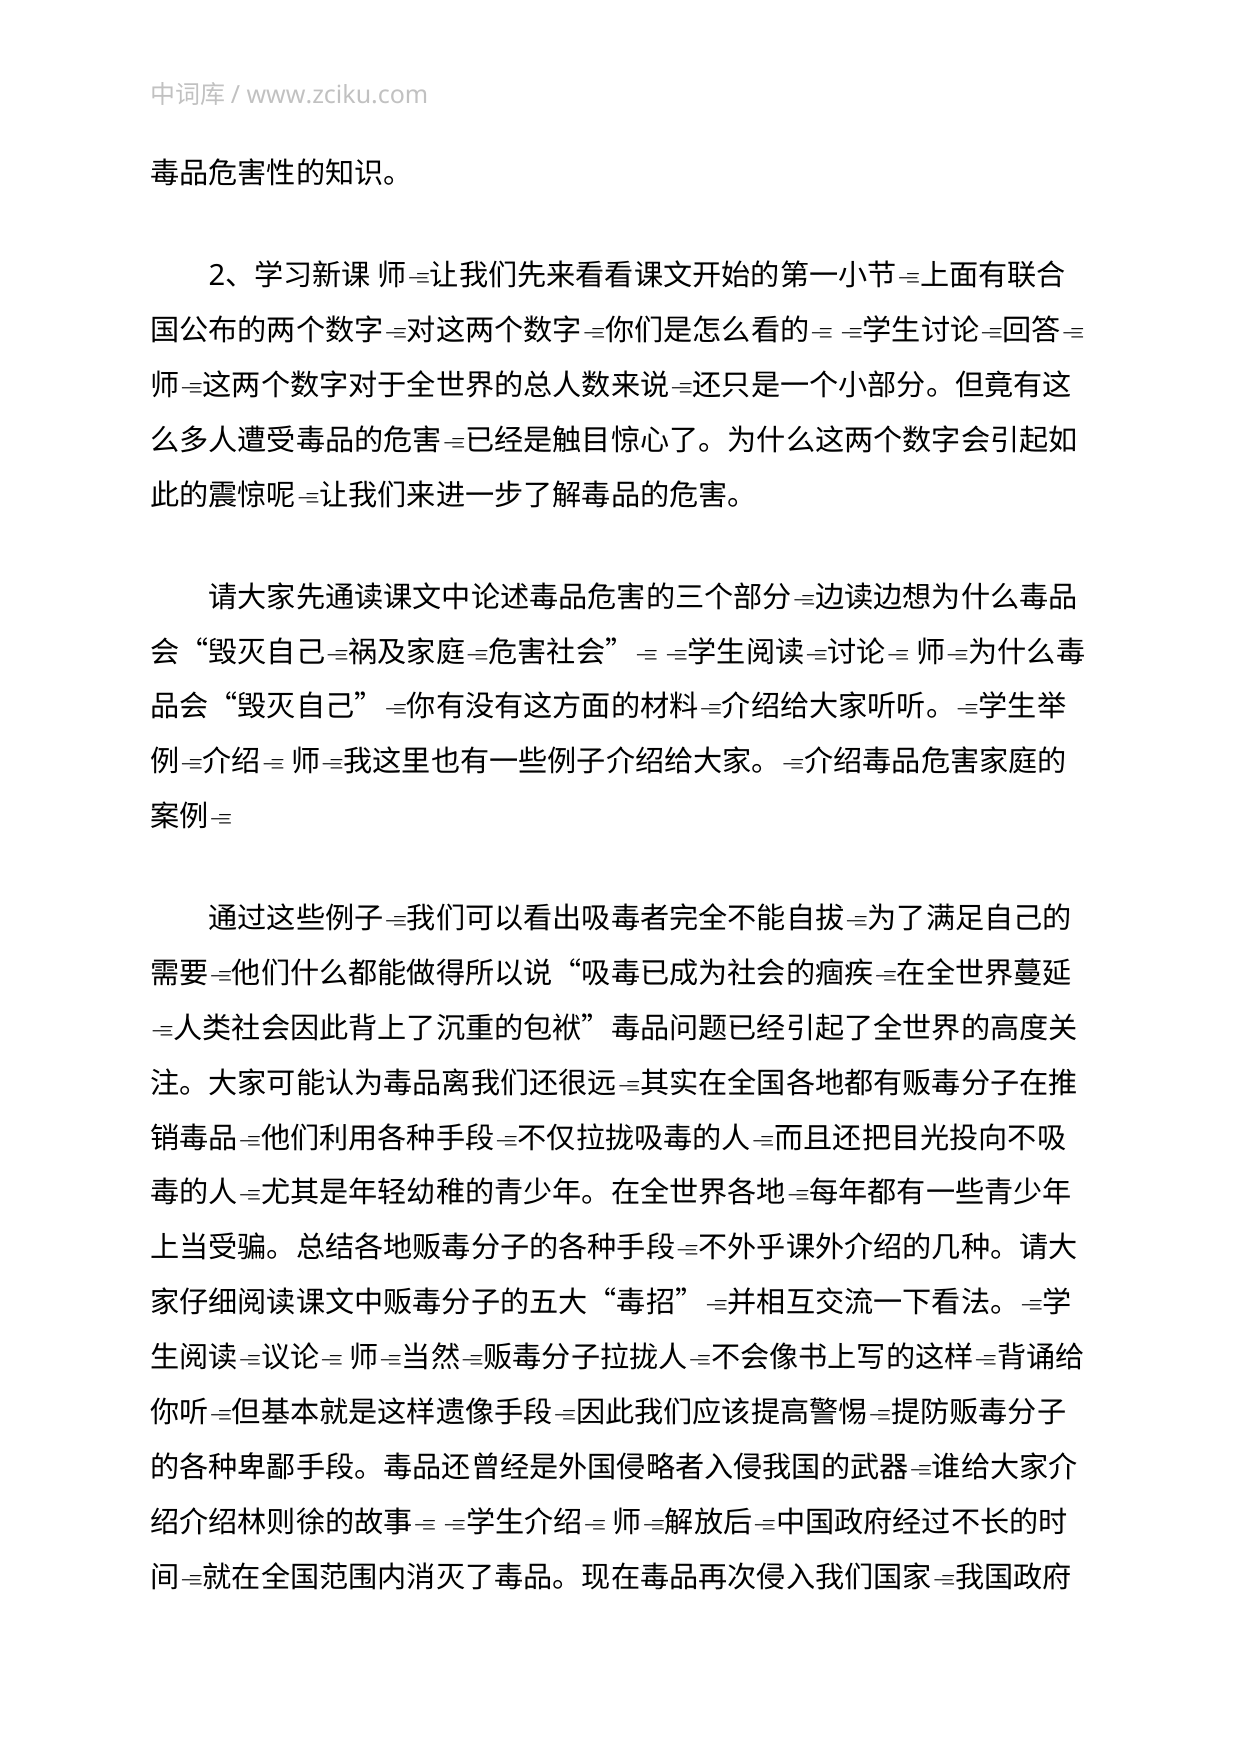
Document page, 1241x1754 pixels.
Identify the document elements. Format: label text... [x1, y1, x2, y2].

text 请大家先通读课文中论述毒品危害的三个部分边读边想为什么毒品会“毁灭自己祸及家庭危害社会” 学生阅读讨论 师为什么毒品会“毁灭自己”你有没有这方面的材料介绍给大家听听。学生举例介绍 师我这里也有一些例子介绍给大家。介绍毒品危害家庭的案例 [150, 573, 1090, 835]
text 2、学习新课 师让我们先来看看课文开始的第一小节上面有联合国公布的两个数字对这两个数字你们是怎么看的 学生讨论回答 师这两个数字对于全世界的总人数来说还只是一个小部分。但竟有这么多人遭受毒品的危害已经是触目惊心了。为什么这两个数字会引起如此的震惊呢让我们来进一步了解毒品的危害。 [150, 252, 1090, 514]
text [150, 150, 1090, 192]
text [150, 894, 1090, 1596]
